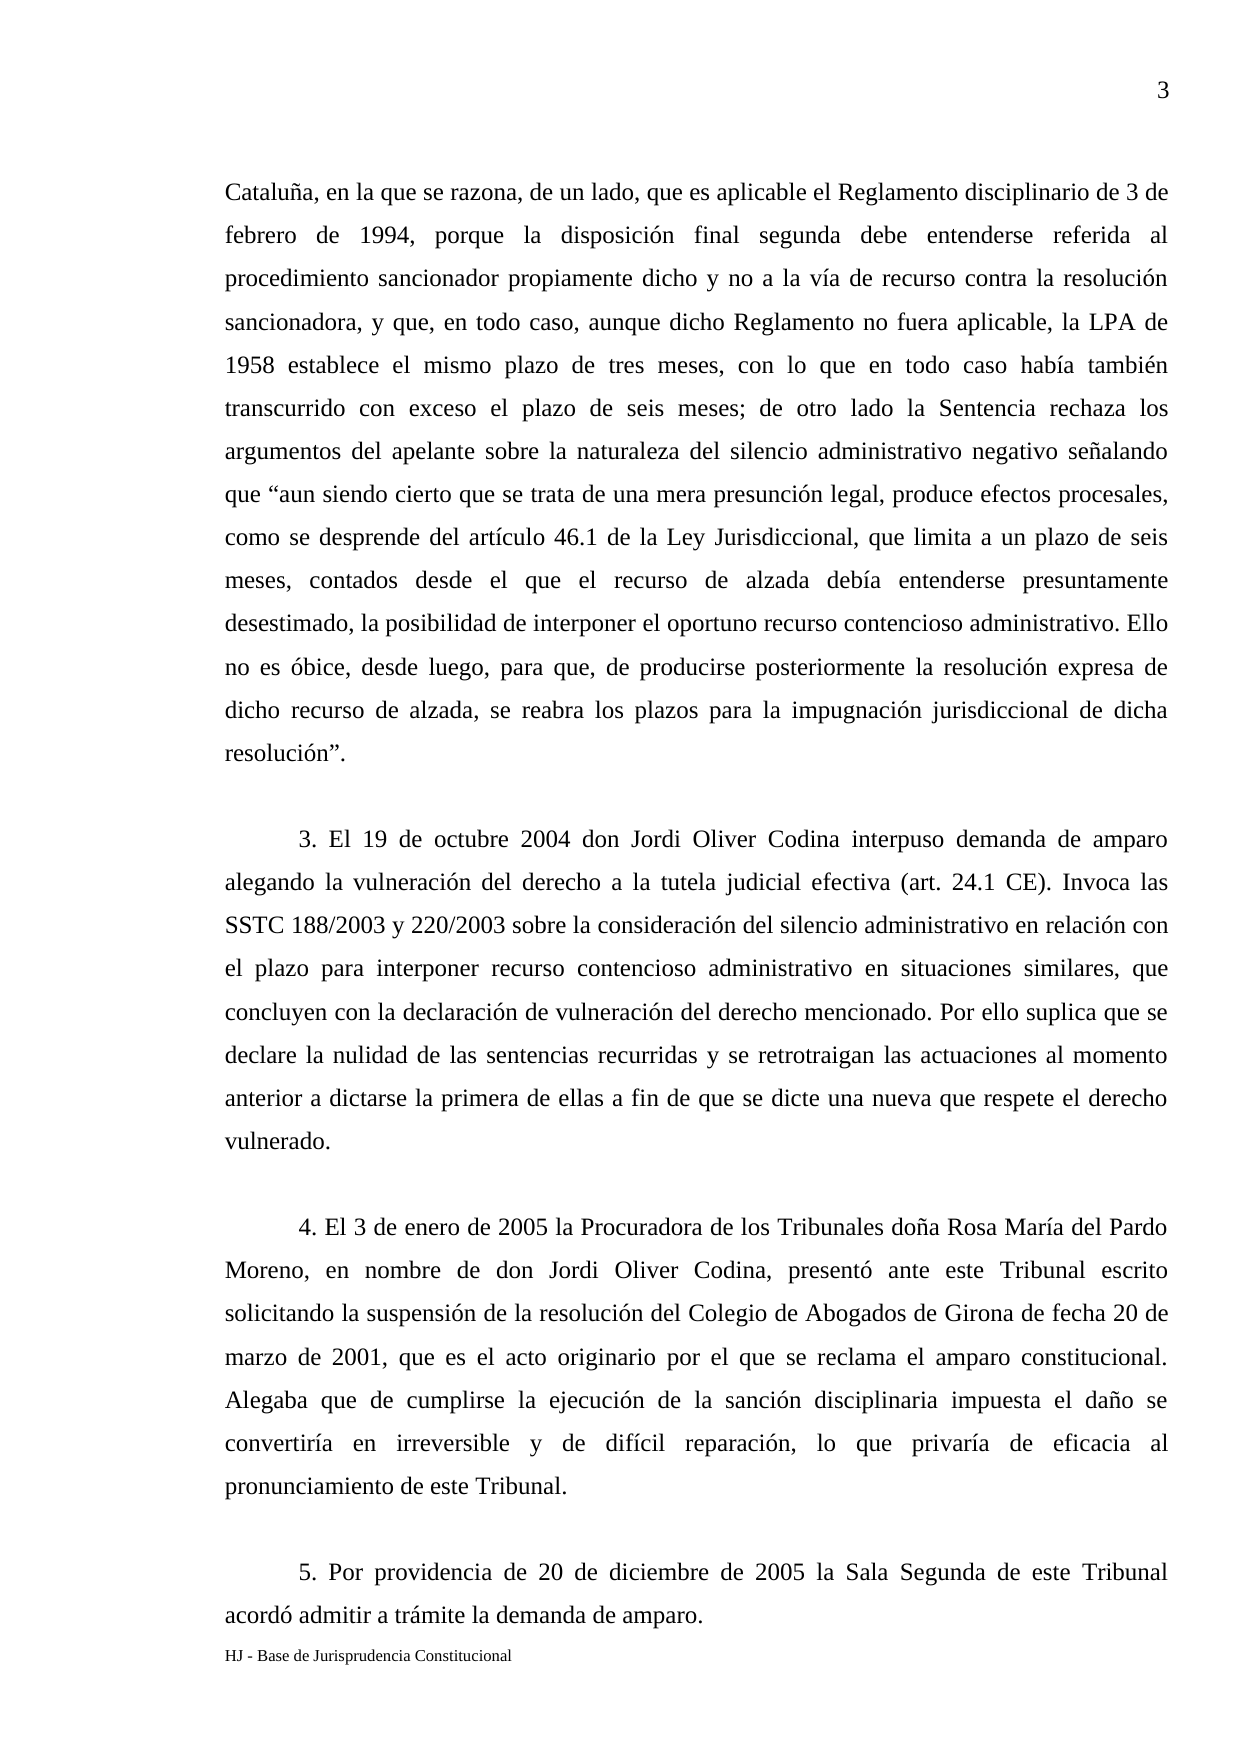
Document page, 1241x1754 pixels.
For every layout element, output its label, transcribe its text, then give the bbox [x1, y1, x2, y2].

text 5. Por providencia de 20 de diciembre de 2005 la Sala Segunda de este Tribunal acordó admitir a trámite la demanda de amparo. [224, 1557, 1169, 1629]
text 4. El 3 de enero de 2005 la Procuradora de los Tribunales doña Rosa María del Pardo Moreno, en nombre de don Jordi Oliver Codina, presentó ante este Tribunal escrito solicitando la suspensión de la resolución del Colegio de Abogados de Girona de fecha 20 de marzo de 2001, que es el acto originario por el que se reclama el amparo constitucional. Alegaba que de cumplirse la ejecución de la sanción disciplinaria impuesta el daño se convertiría en irreversible y de difícil reparación, lo que privaría de eficacia al pronunciamiento de este Tribunal. [224, 1212, 1169, 1500]
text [224, 177, 1169, 767]
text 3. El 19 de octubre 2004 don Jordi Oliver Codina interpuso demanda de amparo alegando la vulneración del derecho a la tutela judicial efectiva (art. 24.1 CE). Invoca las SSTC 188/2003 y 220/2003 sobre la consideración del silencio administrativo en relación con el plazo para interponer recurso contencioso administrativo en situaciones similares, que concluyen con la declaración de vulneración del derecho mencionado. Por ello suplica que se declare la nulidad de las sentencias recurridas y se retrotraigan las actuaciones al momento anterior a dictarse la primera de ellas a fin de que se dicte una nueva que respete el derecho vulnerado. [224, 824, 1169, 1155]
